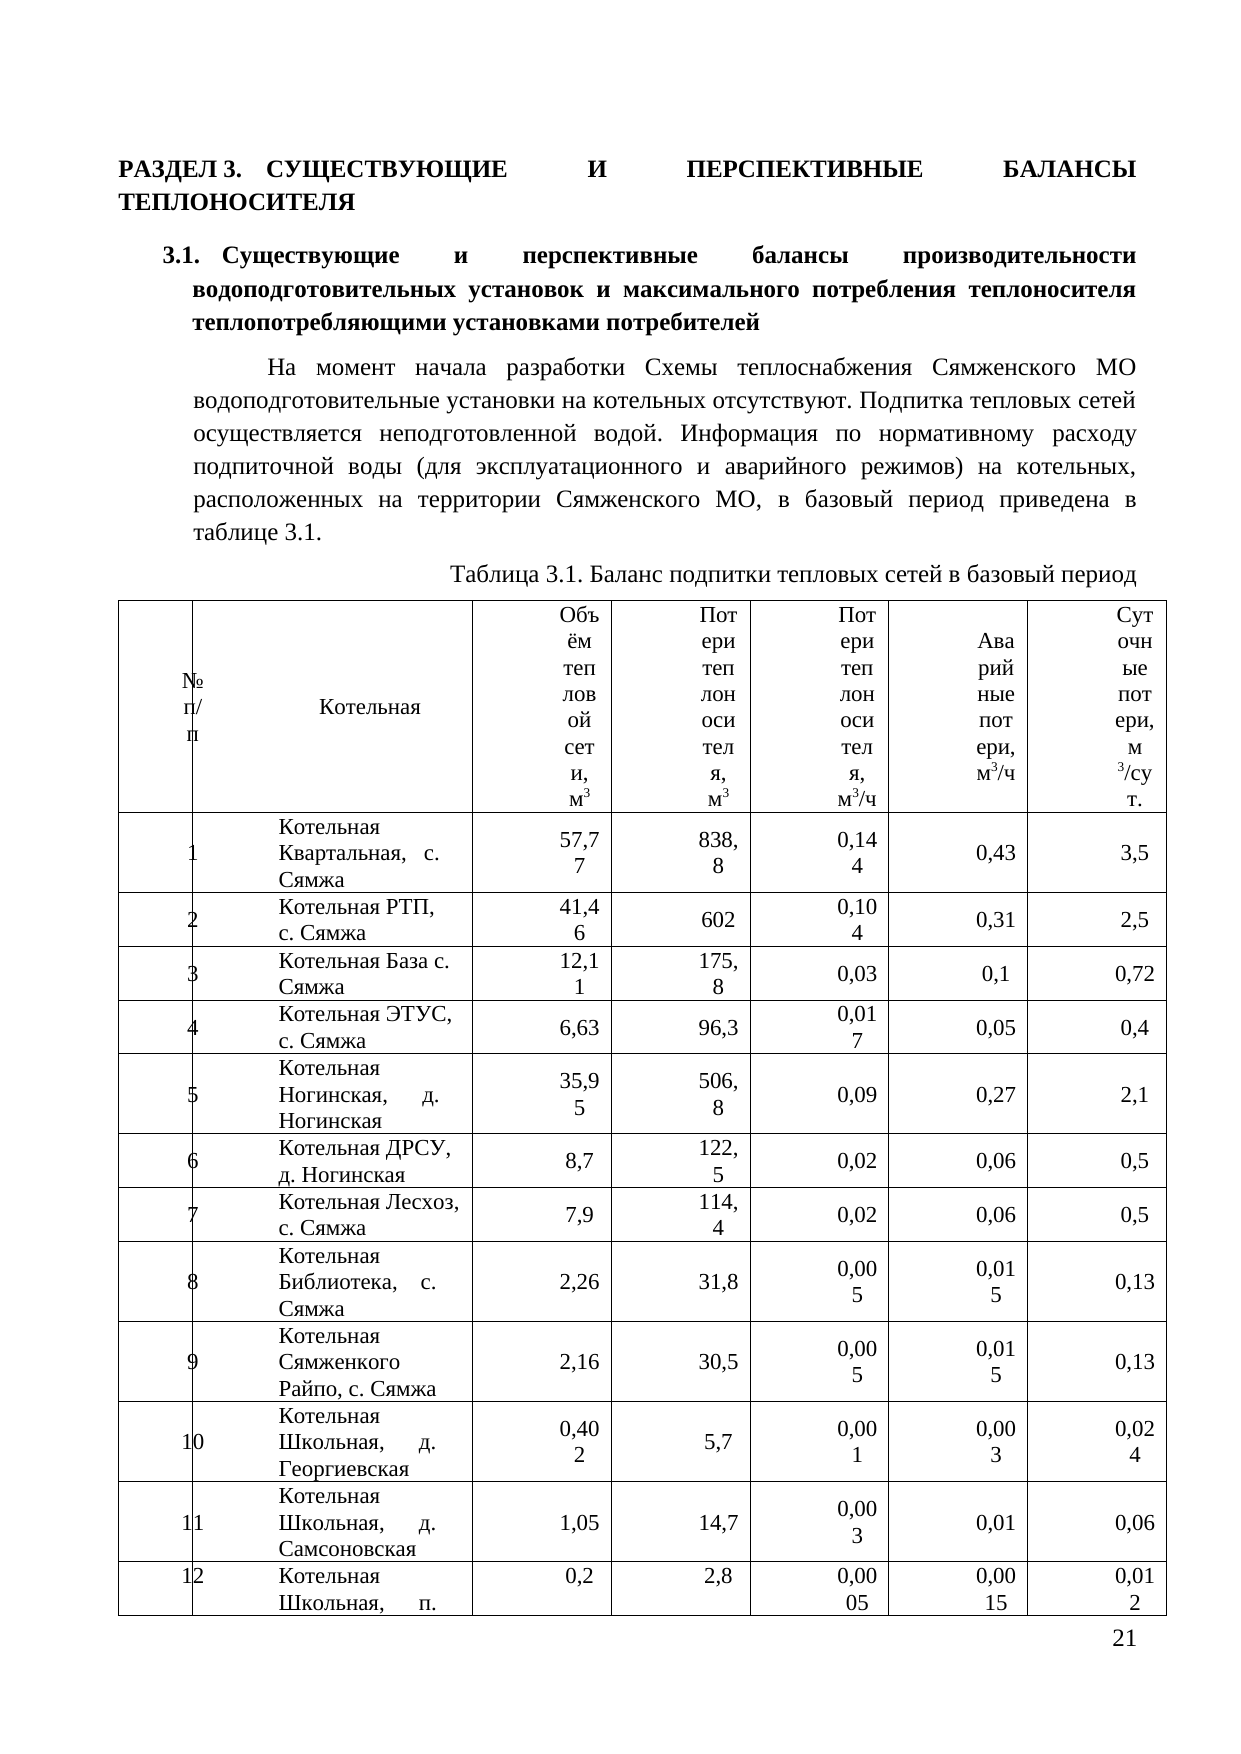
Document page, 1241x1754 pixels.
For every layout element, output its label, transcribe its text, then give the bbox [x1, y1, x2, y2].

table_cell 0,09 [751, 1054, 888, 1133]
table_cell 838,8 [612, 813, 750, 892]
table_header Суточные потери, м3/сут. [1028, 601, 1166, 812]
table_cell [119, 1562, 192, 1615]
table_cell 6 [119, 1134, 192, 1187]
table_cell 4 [119, 1001, 192, 1053]
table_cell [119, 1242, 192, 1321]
table_cell 0,104 [751, 893, 888, 946]
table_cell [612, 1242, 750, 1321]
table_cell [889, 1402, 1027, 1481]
table_cell 0,1 [889, 947, 1027, 999]
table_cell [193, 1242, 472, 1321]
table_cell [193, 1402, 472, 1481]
table_cell 35,95 [473, 1054, 611, 1133]
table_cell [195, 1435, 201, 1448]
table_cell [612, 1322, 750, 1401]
table_cell 0,4 [1028, 1001, 1166, 1053]
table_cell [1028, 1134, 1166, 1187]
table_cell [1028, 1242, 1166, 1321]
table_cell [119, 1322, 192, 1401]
table_header Аварийные потери, м3/ч [889, 601, 1027, 812]
table_cell 0,43 [889, 813, 1027, 892]
table_cell 0,72 [1028, 947, 1166, 999]
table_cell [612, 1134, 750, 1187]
table_header № п/п [119, 601, 192, 812]
text Таблица 3.1. Баланс подпитки тепловых сетей в базовый период [118, 559, 1137, 587]
table_cell Котельная Ногинская, д. Ногинская [193, 1054, 472, 1133]
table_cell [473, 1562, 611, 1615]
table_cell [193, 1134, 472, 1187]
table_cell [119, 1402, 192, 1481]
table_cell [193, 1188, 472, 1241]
subtitle РАЗДЕЛ 3. СУЩЕСТВУЮЩИЕ И ПЕРСПЕКТИВНЫЕ БАЛАНСЫ ТЕПЛОНОСИТЕЛЯ [118, 154, 1137, 216]
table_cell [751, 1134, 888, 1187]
table_cell 0,27 [889, 1054, 1027, 1133]
table_header Объём тепловой сети, м3 [473, 601, 611, 812]
table_cell 0,31 [889, 893, 1027, 946]
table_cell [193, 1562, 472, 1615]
table_cell 506,8 [612, 1054, 750, 1133]
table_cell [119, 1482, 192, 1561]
table_cell 41,46 [473, 893, 611, 946]
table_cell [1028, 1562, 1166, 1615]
table_cell 3,5 [1028, 813, 1166, 892]
table_cell 5 [119, 1054, 192, 1133]
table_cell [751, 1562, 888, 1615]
table_cell 3 [119, 947, 192, 999]
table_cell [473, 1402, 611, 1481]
table_header Потери теплоносителя, м3 [612, 601, 750, 812]
table_cell 1 [119, 813, 192, 892]
table_cell 2 [119, 893, 192, 946]
table_cell 12,11 [473, 947, 611, 999]
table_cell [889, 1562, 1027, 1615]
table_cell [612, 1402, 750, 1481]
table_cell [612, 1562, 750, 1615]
text 3.1. Существующие и перспективные балансы производительности водоподготовительных установок и максимального потребления теплоносителя теплопотребляющими установками потребителей [162, 241, 1137, 335]
table_cell 0,03 [751, 947, 888, 999]
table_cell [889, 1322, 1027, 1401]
table_cell 57,77 [473, 813, 611, 892]
table_cell 175,8 [612, 947, 750, 999]
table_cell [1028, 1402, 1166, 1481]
table_cell 6,63 [473, 1001, 611, 1053]
table_header Котельная [193, 601, 472, 812]
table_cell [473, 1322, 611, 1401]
text На момент начала разработки Схемы теплоснабжения Сямженского МО водоподготовительные установки на котельных отсутствуют. Подпитка тепловых сетей осуществляется неподготовленной водой. Информация по нормативному расходу подпиточной воды (для эксплуатационного и аварийного режимов) на котельных, расположенных на территории Сямженского МО, в базовый период приведена в таблице 3.1. [193, 352, 1137, 546]
table_cell 0,017 [751, 1001, 888, 1053]
table_cell 602 [612, 893, 750, 946]
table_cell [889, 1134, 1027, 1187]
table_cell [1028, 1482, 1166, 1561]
table_cell Котельная База с. Сямжа [193, 947, 472, 999]
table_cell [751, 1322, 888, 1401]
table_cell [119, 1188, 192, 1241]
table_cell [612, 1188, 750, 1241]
table_cell 0,144 [751, 813, 888, 892]
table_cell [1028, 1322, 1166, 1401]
table_cell Котельная РТП, с. Сямжа [193, 893, 472, 946]
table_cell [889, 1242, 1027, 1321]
table_cell 2,1 [1028, 1054, 1166, 1133]
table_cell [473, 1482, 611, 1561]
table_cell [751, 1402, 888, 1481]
table_cell Котельная Квартальная, с. Сямжа [193, 813, 472, 892]
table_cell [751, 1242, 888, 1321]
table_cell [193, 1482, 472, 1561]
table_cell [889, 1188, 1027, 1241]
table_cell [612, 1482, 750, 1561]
table_cell 96,3 [612, 1001, 750, 1053]
table_cell Котельная ЭТУС, с. Сямжа [193, 1001, 472, 1053]
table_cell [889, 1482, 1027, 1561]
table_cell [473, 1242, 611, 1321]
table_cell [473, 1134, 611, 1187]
table_cell 0,05 [889, 1001, 1027, 1053]
table_header Потери теплоносителя, м3/ч [751, 601, 888, 812]
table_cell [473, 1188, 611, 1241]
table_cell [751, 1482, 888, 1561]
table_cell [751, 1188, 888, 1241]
table_cell 2,5 [1028, 893, 1166, 946]
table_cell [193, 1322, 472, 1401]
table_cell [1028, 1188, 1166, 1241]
